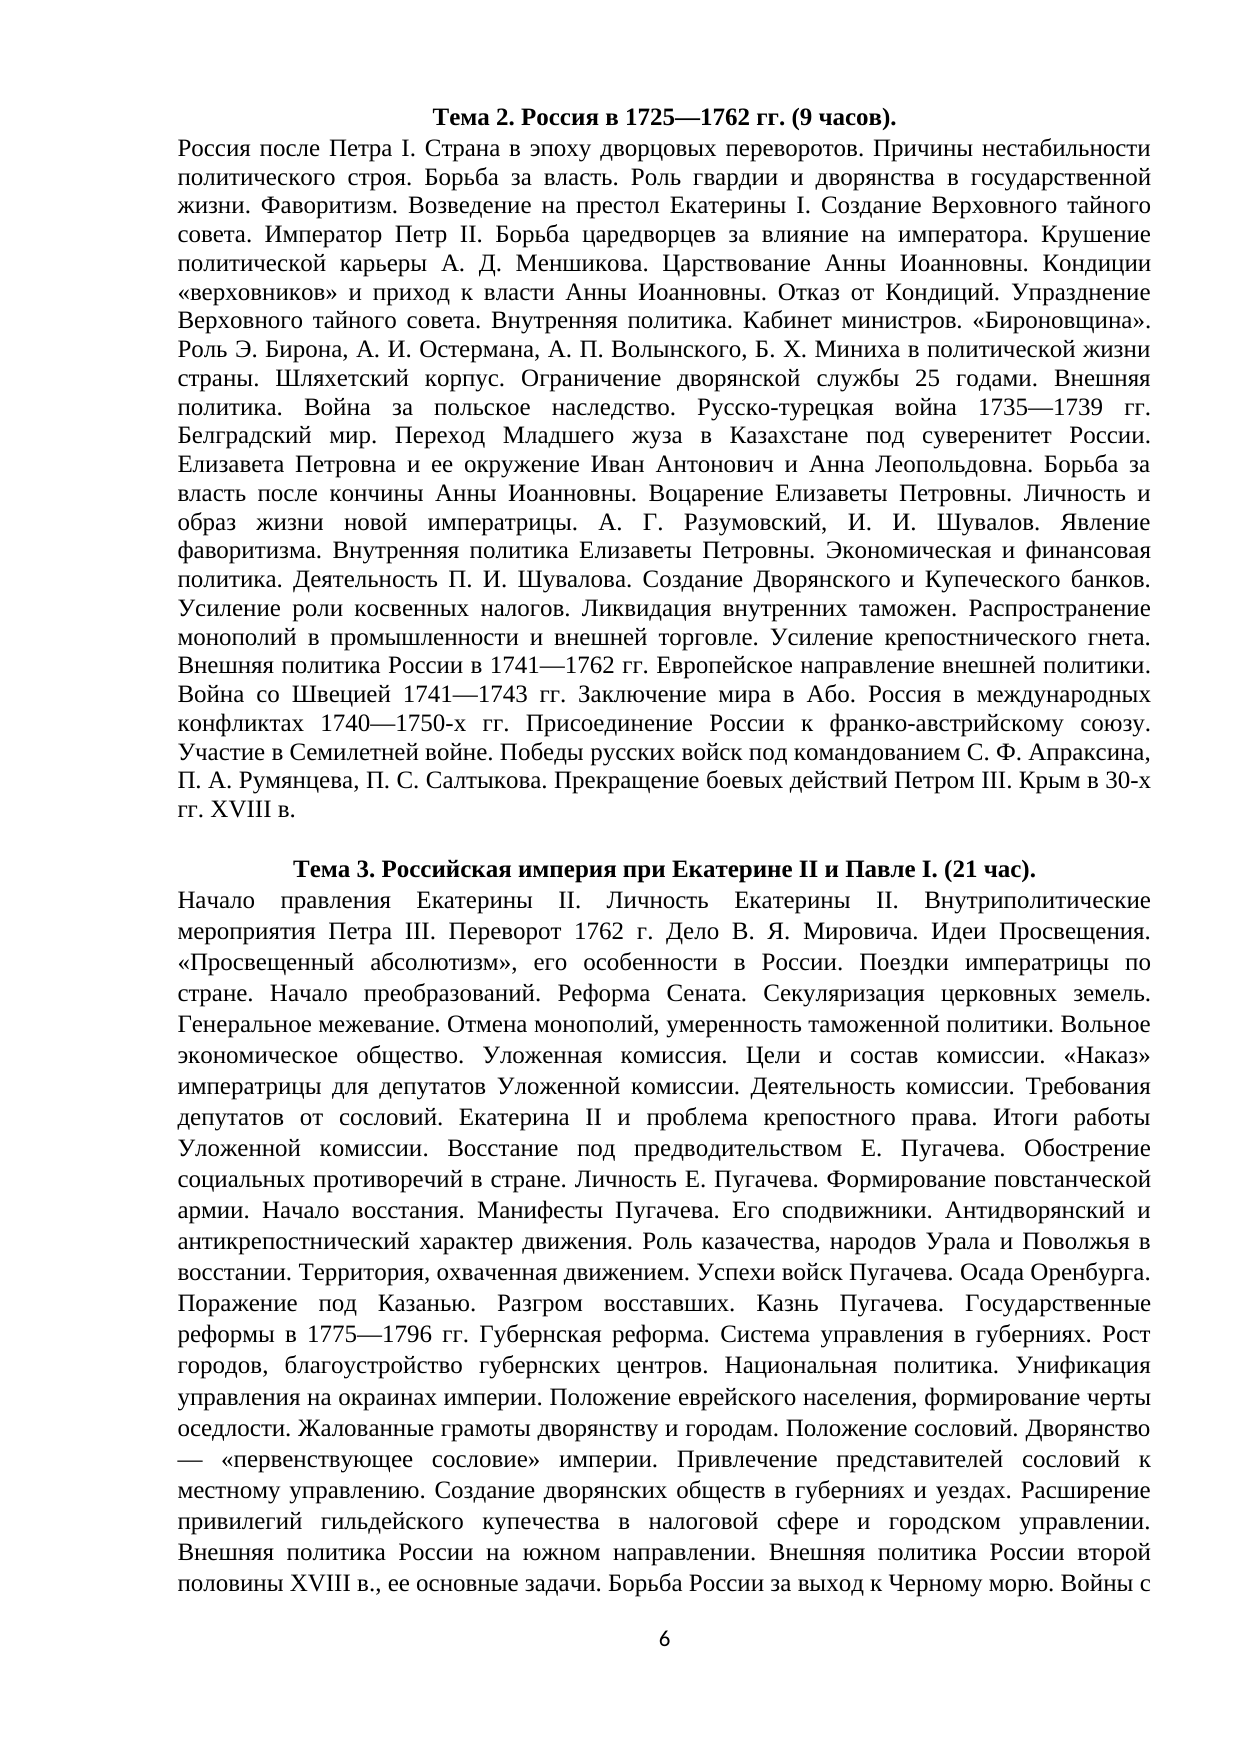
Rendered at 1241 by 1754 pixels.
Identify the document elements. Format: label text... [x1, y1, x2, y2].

text Тема 3. Российская империя при Екатерине II и Павле I. (21 час). [177, 854, 1152, 883]
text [177, 885, 1152, 1597]
text Тема 2. Россия в 1725—1762 гг. (9 часов). [177, 102, 1152, 131]
text Россия после Петра I. Страна в эпоху дворцовых переворотов. Причины нестабильности политического строя. Борьба за власть. Роль гвардии и дворянства в государственной жизни. Фаворитизм. Возведение на престол Екатерины I. Создание Верховного тайного совета. Император Петр II. Борьба царедворцев за влияние на императора. Крушение политической карьеры А. Д. Меншикова. Царствование Анны Иоанновны. Кондиции «верховников» и приход к власти Анны Иоанновны. Отказ от Кондиций. Упразднение Верховного тайного совета. Внутренняя политика. Кабинет министров. «Бироновщина». Роль Э. Бирона, А. И. Остермана, А. П. Волынского, Б. Х. Миниха в политической жизни страны. Шляхетский корпус. Ограничение дворянской службы 25 годами. Внешняя политика. Война за польское наследство. Русско-турецкая война 1735—1739 гг. Белградский мир. Переход Младшего жуза в Казахстане под суверенитет России. Елизавета Петровна и ее окружение Иван Антонович и Анна Леопольдовна. Борьба за власть после кончины Анны Иоанновны. Воцарение Елизаветы Петровны. Личность и образ жизни новой императрицы. А. Г. Разумовский, И. И. Шувалов. Явление фаворитизма. Внутренняя политика Елизаветы Петровны. Экономическая и финансовая политика. Деятельность П. И. Шувалова. Создание Дворянского и Купеческого банков. Усиление роли косвенных налогов. Ликвидация внутренних таможен. Распространение монополий в промышленности и внешней торговле. Усиление крепостнического гнета. Внешняя политика России в 1741—1762 гг. Европейское направление внешней политики. Война со Швецией 1741—1743 гг. Заключение мира в Або. Россия в международных конфликтах 1740—1750-х гг. Присоединение России к франко-австрийскому союзу. Участие в Семилетней войне. Победы русских войск под командованием С. Ф. Апраксина, П. А. Румянцева, П. С. Салтыкова. Прекращение боевых действий Петром III. Крым в 30-х гг. XVIII в. [177, 133, 1152, 823]
